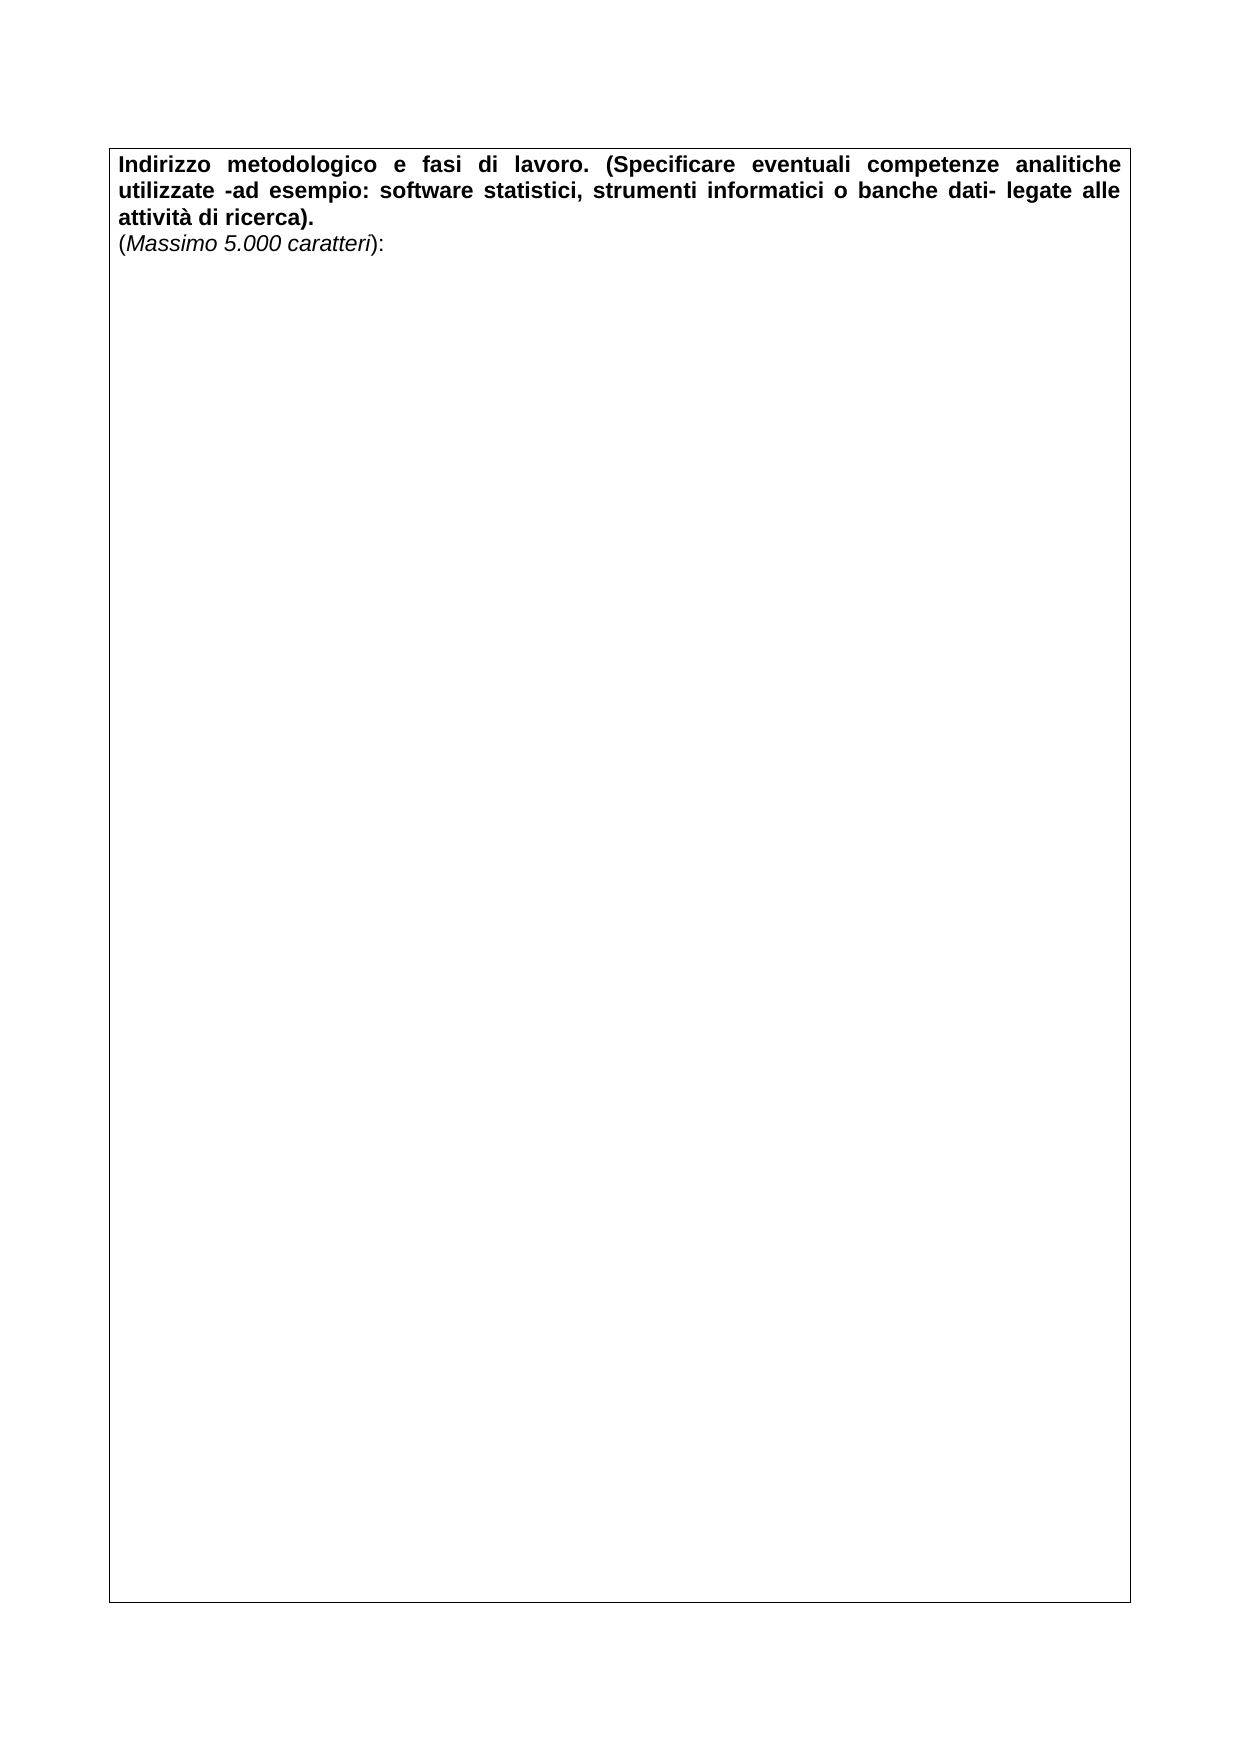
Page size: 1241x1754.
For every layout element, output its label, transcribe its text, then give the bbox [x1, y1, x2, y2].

text Indirizzo metodologico e fasi di lavoro. (Specificare eventuali competenze analitiche utilizzate -ad esempio: software statistici, strumenti informatici o banche dati- legate alle attività di ricerca). [110, 149, 1130, 230]
text (Massimo 5.000 caratteri): [118, 230, 1122, 256]
